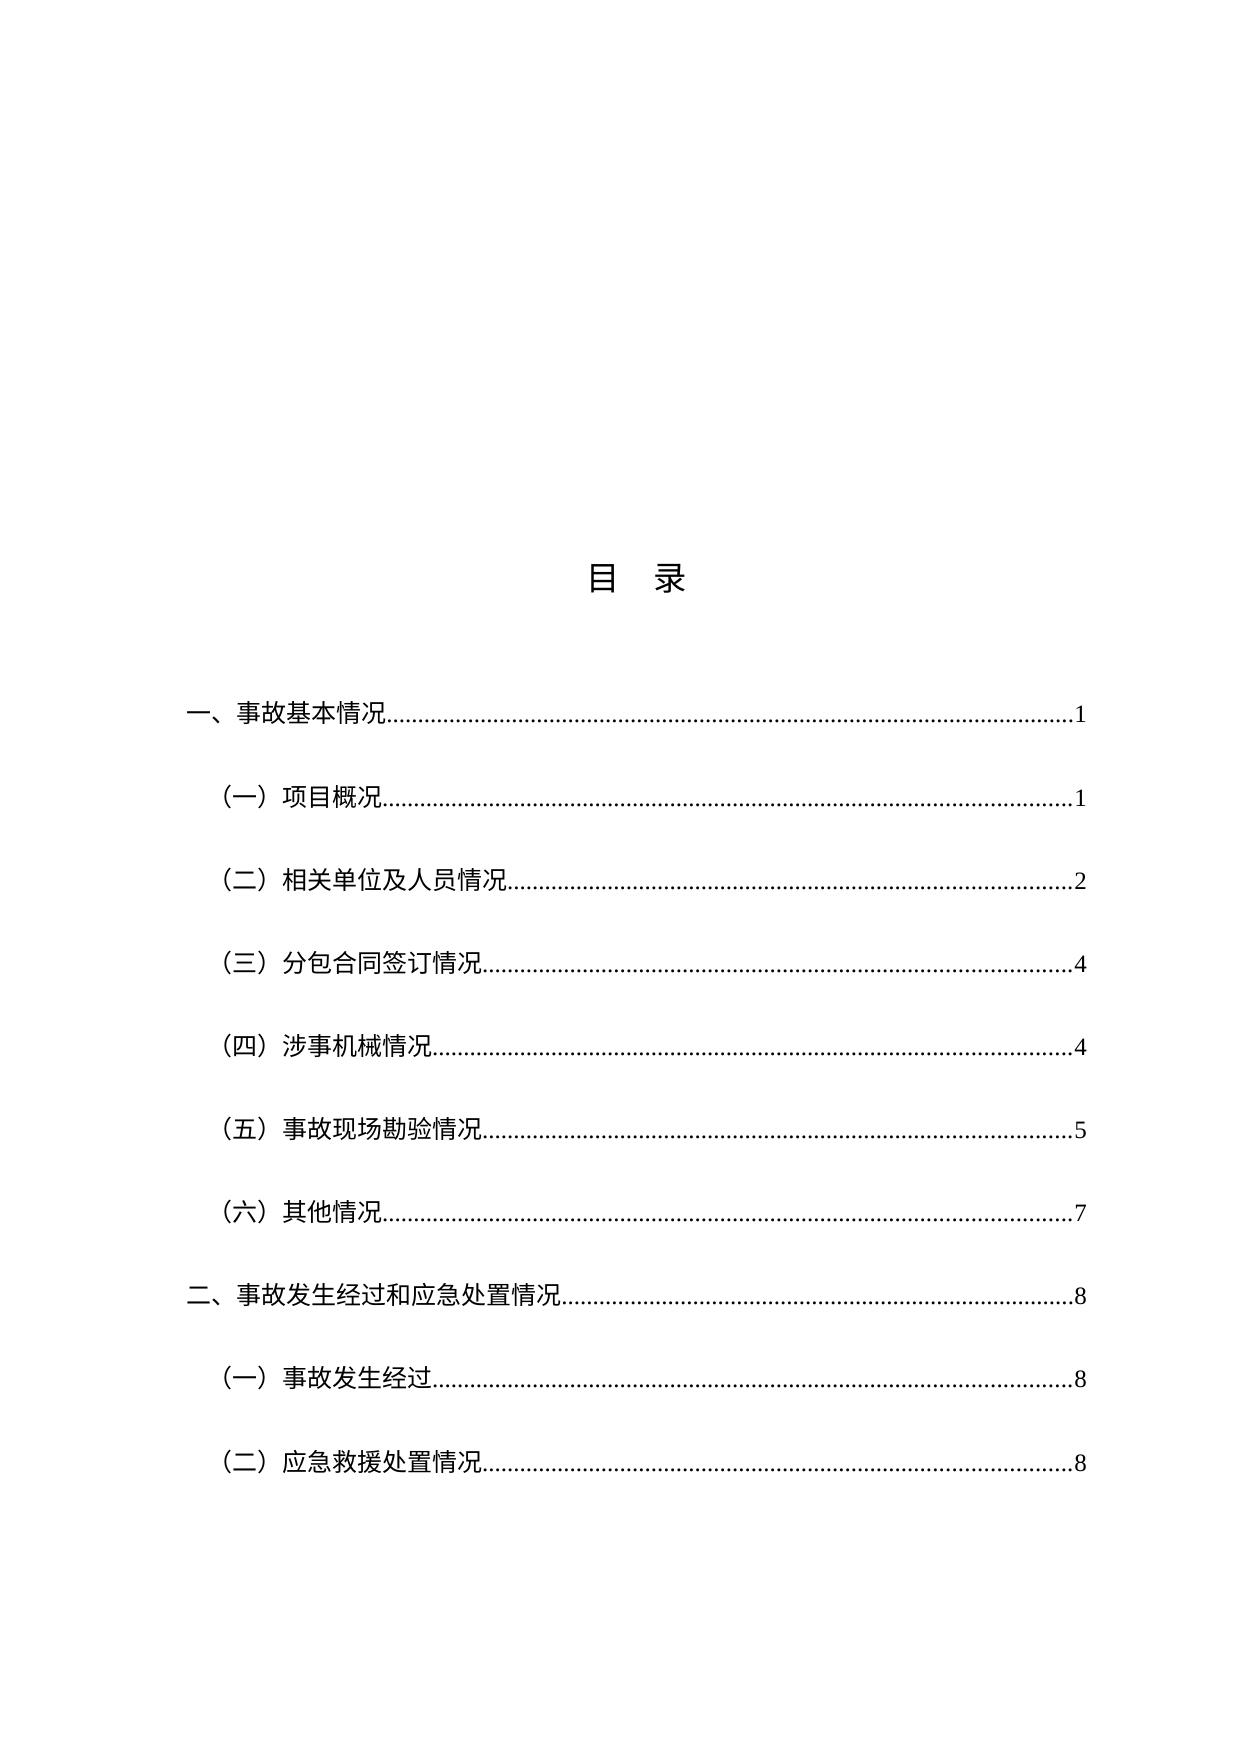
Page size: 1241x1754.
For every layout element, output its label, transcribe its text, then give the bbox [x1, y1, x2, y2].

text （五）事故现场勘验情况 5 [186, 1095, 1087, 1160]
text （四）涉事机械情况 4 [186, 1012, 1087, 1077]
text （三）分包合同签订情况 4 [186, 929, 1087, 994]
text （一）事故发生经过 8 [186, 1344, 1087, 1409]
text （六）其他情况 7 [186, 1178, 1087, 1243]
text 目 录 [165, 543, 1087, 608]
text （一）项目概况 1 [186, 763, 1087, 828]
text 二、事故发生经过和应急处置情况 8 [165, 1261, 1087, 1326]
text （二）应急救援处置情况 8 [186, 1428, 1087, 1493]
text （二）相关单位及人员情况 2 [186, 846, 1087, 911]
text 一、事故基本情况 1 [165, 679, 1087, 744]
